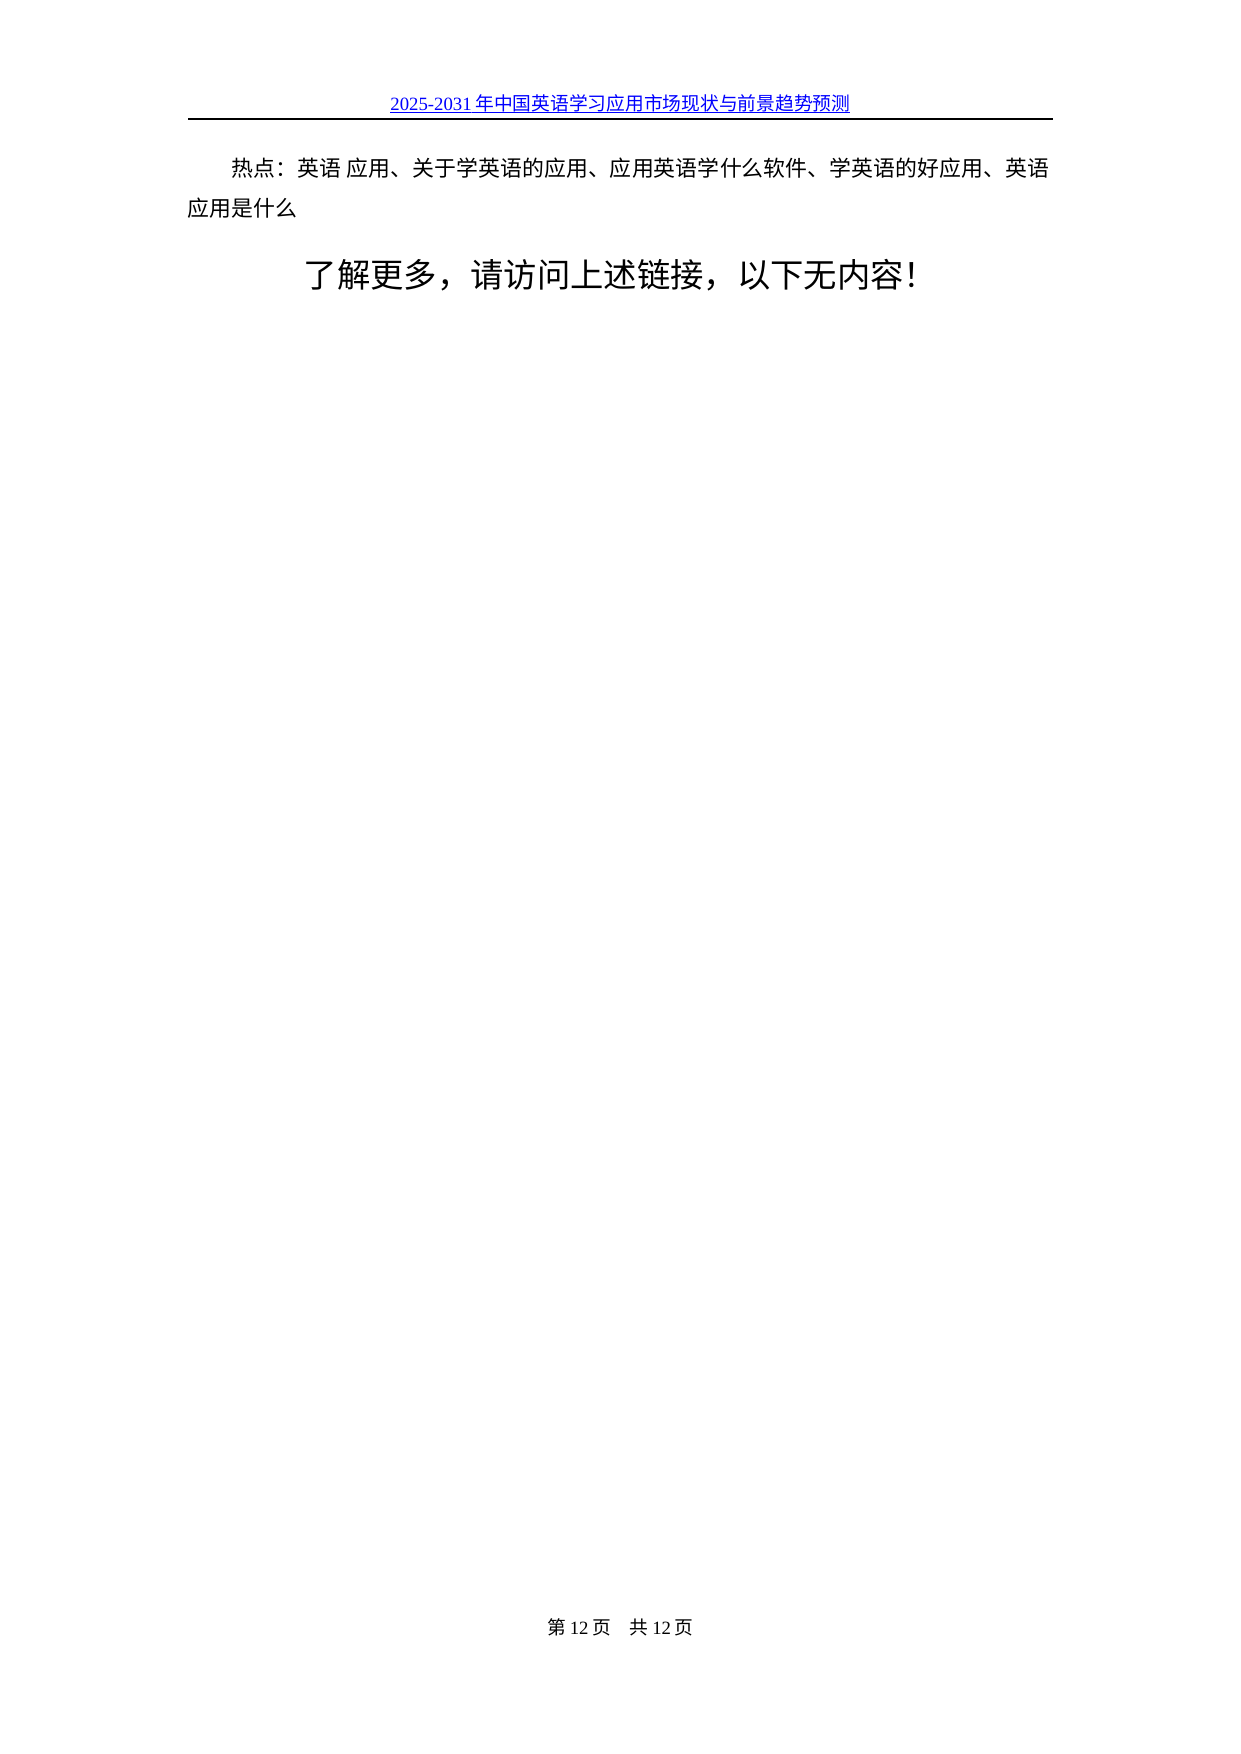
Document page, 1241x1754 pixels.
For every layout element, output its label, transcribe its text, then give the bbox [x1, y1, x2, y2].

text 热点：英语 应用、关于学英语的应用、应用英语学什么软件、学英语的好应用、英语应用是什么 [187, 150, 1053, 223]
title 了解更多，请访问上述链接，以下无内容！ [187, 241, 1053, 306]
